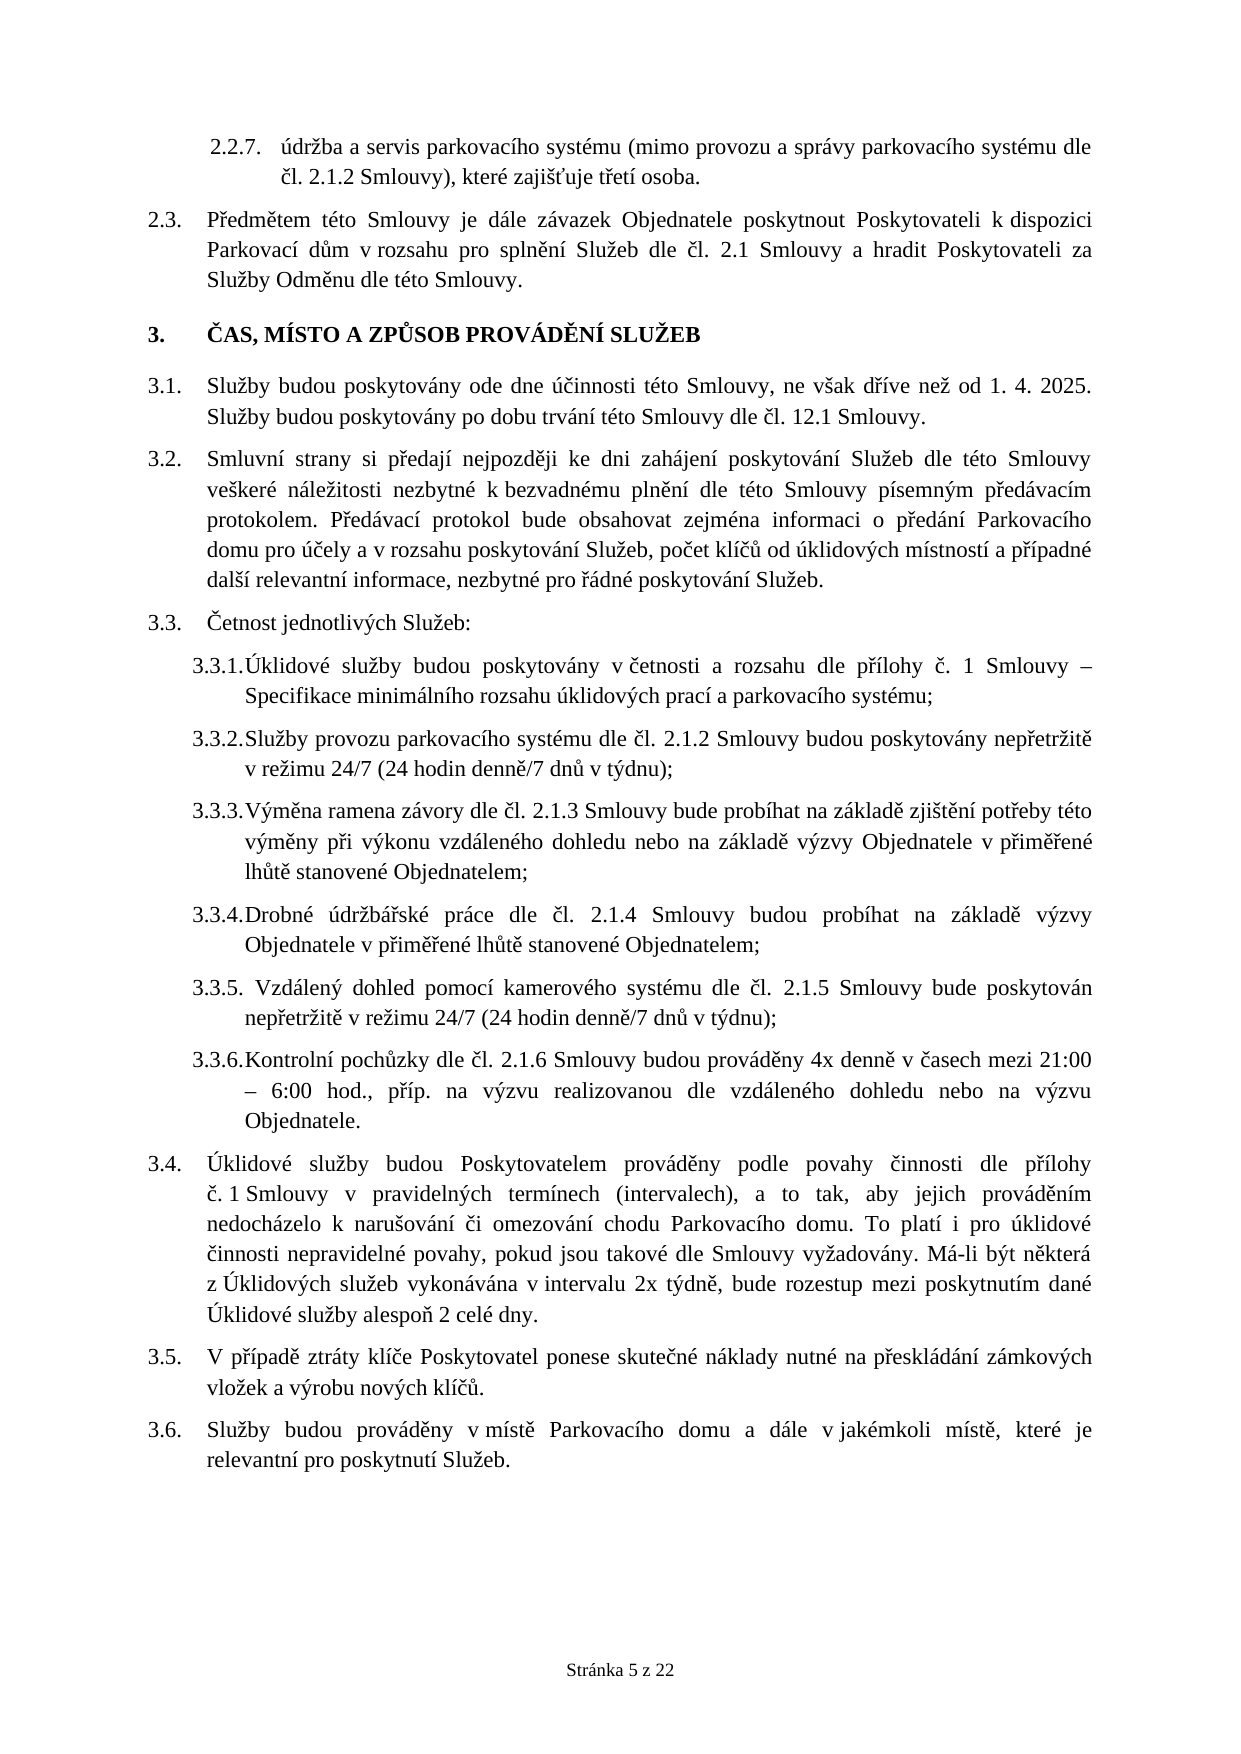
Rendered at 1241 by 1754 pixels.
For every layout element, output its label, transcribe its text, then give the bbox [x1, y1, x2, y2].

list Drobné údržbářské práce dle čl. 2.1.4 Smlouvy budou probíhat na základě výzvy Objednatele v přiměřené lhůtě stanovené Objednatelem; [192, 901, 1093, 957]
list Služby budou prováděny v místě Parkovacího domu a dále v jakémkoli místě, které je relevantní pro poskytnutí Služeb. [148, 1416, 1093, 1473]
list Služby provozu parkovacího systému dle čl. 2.1.2 Smlouvy budou poskytovány nepřetržitě v režimu 24/7 (24 hodin denně/7 dnů v týdnu); [192, 724, 1093, 781]
list Smluvní strany si předají nejpozději ke dni zahájení poskytování Služeb dle této Smlouvy veškeré náležitosti nezbytné k bezvadnému plnění dle této Smlouvy písemným předávacím protokolem. Předávací protokol bude obsahovat zejména informaci o předání Parkovacího domu pro účely a v rozsahu poskytování Služeb, počet klíčů od úklidových místností a případné další relevantní informace, nezbytné pro řádné poskytování Služeb. [148, 445, 1093, 593]
list Kontrolní pochůzky dle čl. 2.1.6 Smlouvy budou prováděny 4x denně v časech mezi 21:00 – 6:00 hod., příp. na výzvu realizovanou dle vzdáleného dohledu nebo na výzvu Objednatele. [192, 1046, 1093, 1133]
list Úklidové služby budou Poskytovatelem prováděny podle povahy činnosti dle přílohy č. 1 Smlouvy v pravidelných termínech (intervalech), a to tak, aby jejich prováděním nedocházelo k narušování či omezování chodu Parkovacího domu. To platí i pro úklidové činnosti nepravidelné povahy, pokud jsou takové dle Smlouvy vyžadovány. Má-li být některá z Úklidových služeb vykonávána v intervalu 2x týdně, bude rozestup mezi poskytnutím dané Úklidové služby alespoň 2 celé dny. [148, 1149, 1093, 1327]
list V případě ztráty klíče Poskytovatel ponese skutečné náklady nutné na přeskládání zámkových vložek a výrobu nových klíčů. [148, 1343, 1093, 1400]
list Služby budou poskytovány ode dne účinnosti této Smlouvy, ne však dříve než od 1. 4. 2025. Služby budou poskytovány po dobu trvání této Smlouvy dle čl. 12.1 Smlouvy. [148, 372, 1093, 429]
list údržba a servis parkovacího systému (mimo provozu a správy parkovacího systému dle čl. 2.1.2 Smlouvy), které zajišťuje třetí osoba. [210, 133, 1093, 189]
list Výměna ramena závory dle čl. 2.1.3 Smlouvy bude probíhat na základě zjištění potřeby této výměny při výkonu vzdáleného dohledu nebo na základě výzvy Objednatele v přiměřené lhůtě stanovené Objednatelem; [192, 797, 1093, 884]
list Vzdálený dohled pomocí kamerového systému dle čl. 2.1.5 Smlouvy bude poskytován nepřetržitě v režimu 24/7 (24 hodin denně/7 dnů v týdnu); [192, 973, 1093, 1030]
list Předmětem této Smlouvy je dále závazek Objednatele poskytnout Poskytovateli k dispozici Parkovací dům v rozsahu pro splnění Služeb dle čl. 2.1 Smlouvy a hradit Poskytovateli za Služby Odměnu dle této Smlouvy. [148, 206, 1093, 293]
list ČAS, MÍSTO A ZPŮSOB PROVÁDĚNÍ SLUŽEB [148, 321, 1093, 348]
list Úklidové služby budou poskytovány v četnosti a rozsahu dle přílohy č. 1 Smlouvy – Specifikace minimálního rozsahu úklidových prací a parkovacího systému; [192, 652, 1093, 708]
list Četnost jednotlivých Služeb: [148, 609, 1093, 635]
